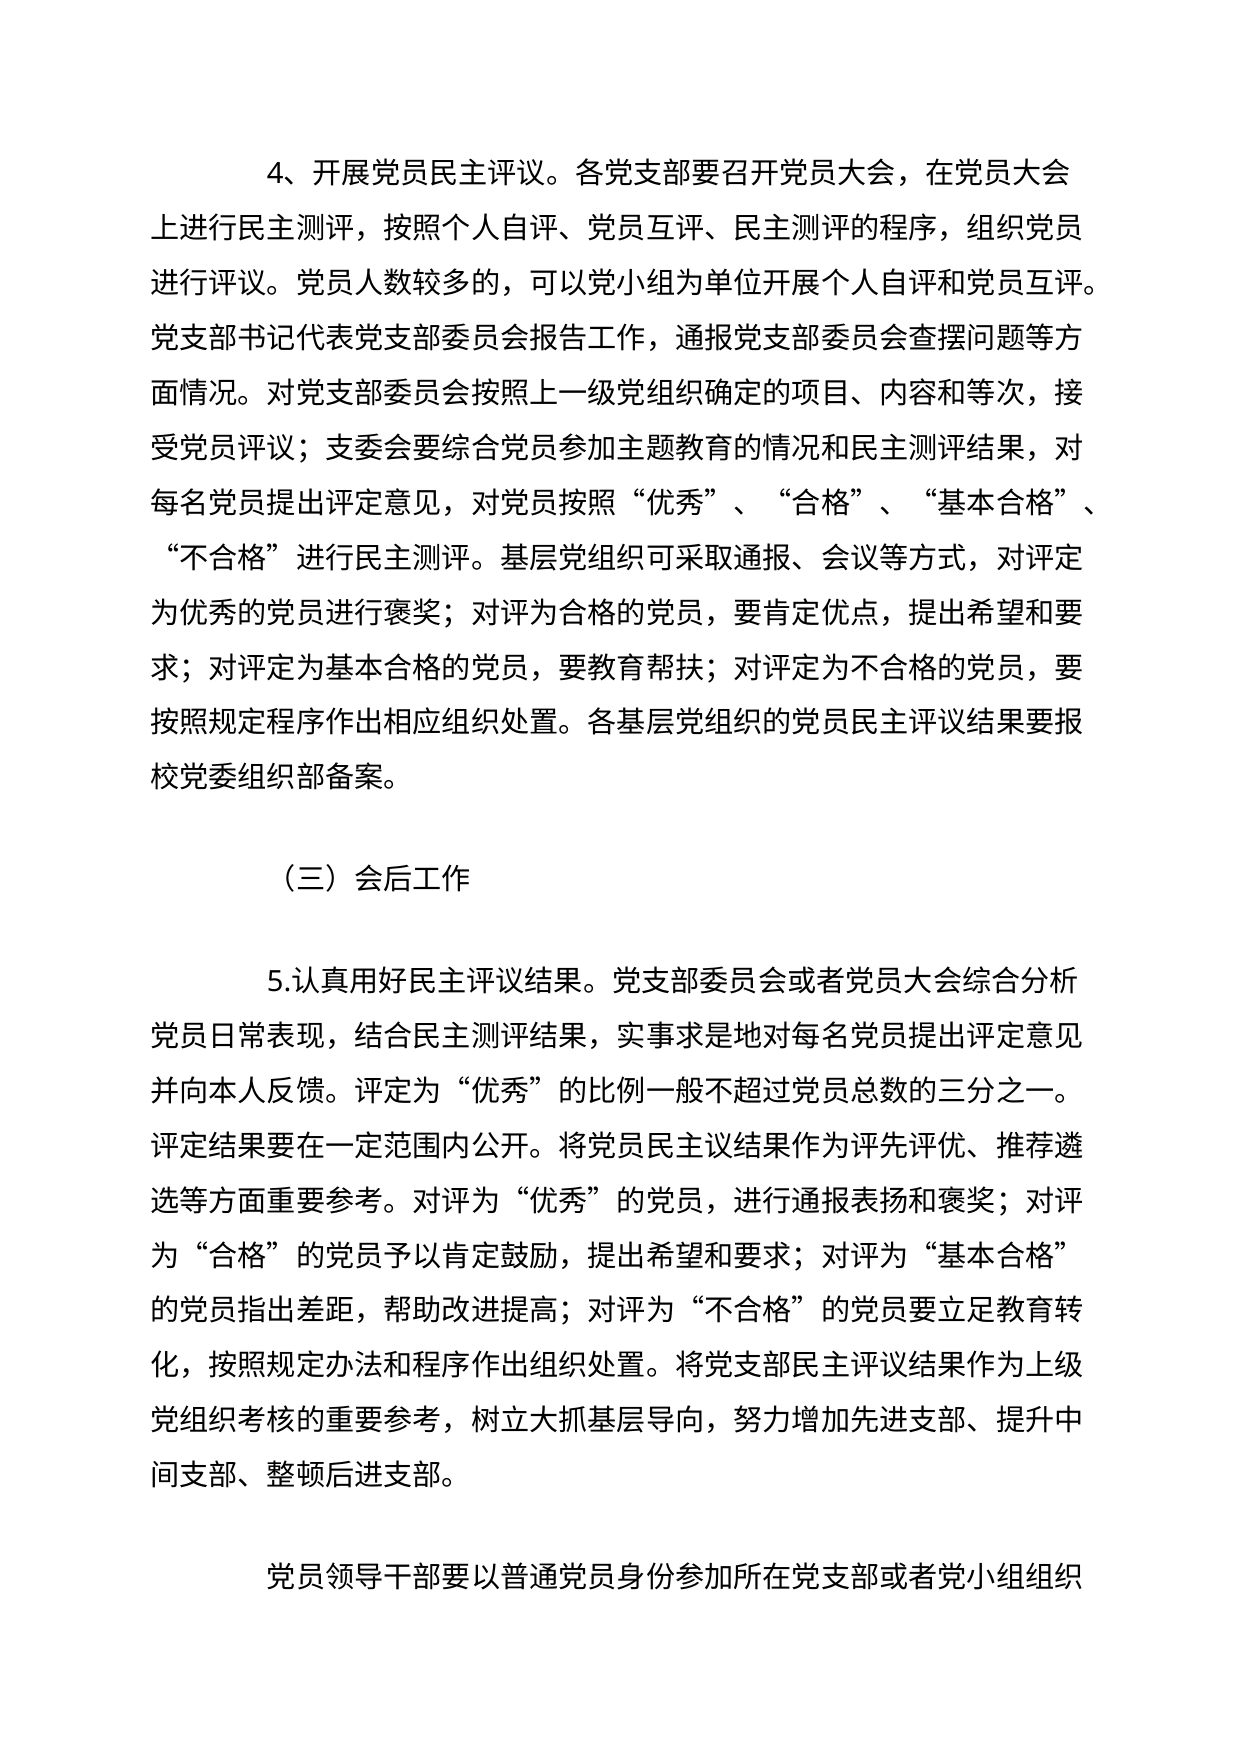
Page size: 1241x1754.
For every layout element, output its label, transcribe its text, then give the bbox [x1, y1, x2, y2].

text （三）会后工作 [150, 856, 1090, 898]
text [150, 1553, 1090, 1596]
text 4、开展党员民主评议。各党支部要召开党员大会，在党员大会上进行民主测评，按照个人自评、党员互评、民主测评的程序，组织党员进行评议。党员人数较多的，可以党小组为单位开展个人自评和党员互评。党支部书记代表党支部委员会报告工作，通报党支部委员会查摆问题等方面情况。对党支部委员会按照上一级党组织确定的项目、内容和等次，接受党员评议；支委会要综合党员参加主题教育的情况和民主测评结果，对每名党员提出评定意见，对党员按照“优秀”、“合格”、“基本合格”、“不合格”进行民主测评。基层党组织可采取通报、会议等方式，对评定为优秀的党员进行褒奖；对评为合格的党员，要肯定优点，提出希望和要求；对评定为基本合格的党员，要教育帮扶；对评定为不合格的党员，要按照规定程序作出相应组织处置。各基层党组织的党员民主评议结果要报校党委组织部备案。 [150, 150, 1090, 796]
text 5.认真用好民主评议结果。党支部委员会或者党员大会综合分析党员日常表现，结合民主测评结果，实事求是地对每名党员提出评定意见并向本人反馈。评定为“优秀”的比例一般不超过党员总数的三分之一。评定结果要在一定范围内公开。将党员民主议结果作为评先评优、推荐遴选等方面重要参考。对评为“优秀”的党员，进行通报表扬和褒奖；对评为“合格”的党员予以肯定鼓励，提出希望和要求；对评为“基本合格”的党员指出差距，帮助改进提高；对评为“不合格”的党员要立足教育转化，按照规定办法和程序作出组织处置。将党支部民主评议结果作为上级党组织考核的重要参考，树立大抓基层导向，努力增加先进支部、提升中间支部、整顿后进支部。 [150, 957, 1090, 1494]
